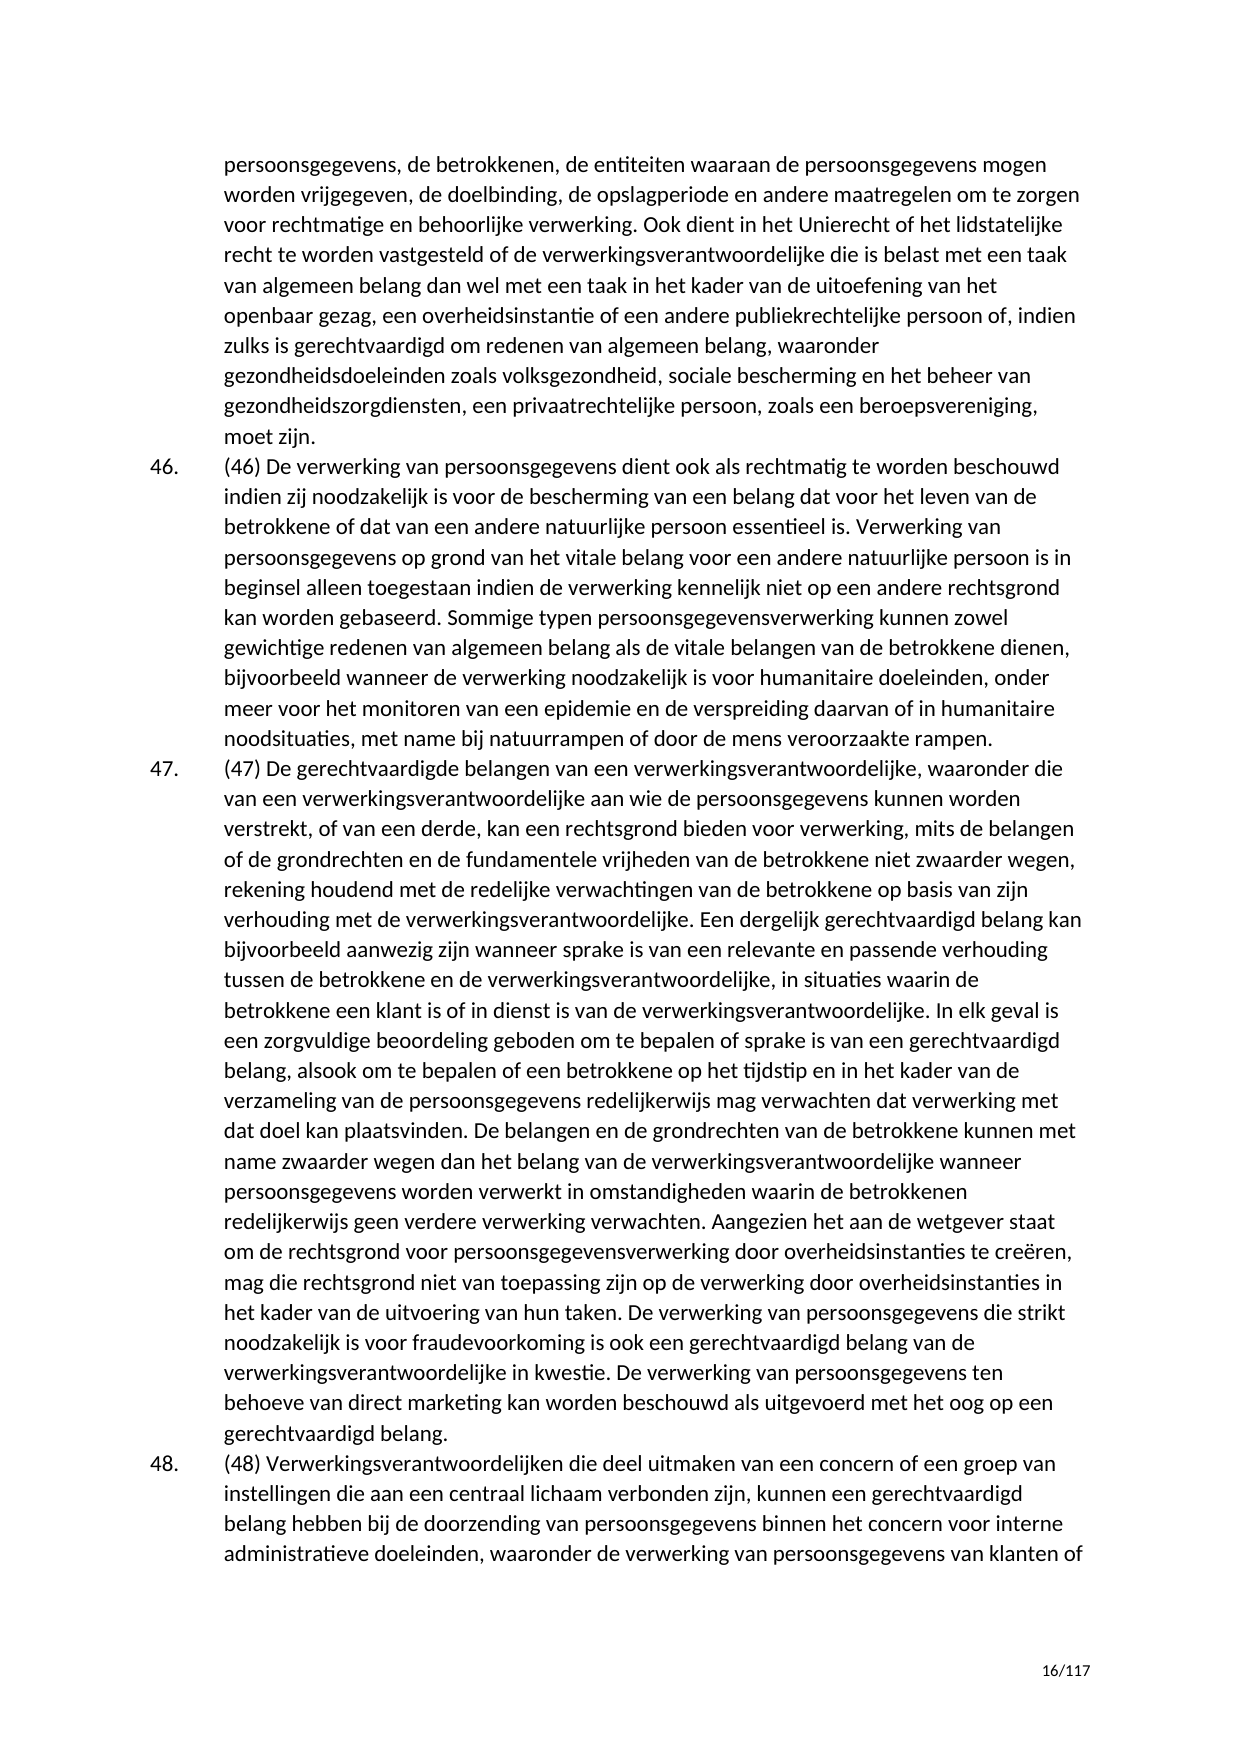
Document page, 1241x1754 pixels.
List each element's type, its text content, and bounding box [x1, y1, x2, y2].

list (46) De verwerking van persoonsgegevens dient ook als rechtmatig te worden beschouwd indien zij noodzakelijk is voor de bescherming van een belang dat voor het leven van de betrokkene of dat van een andere natuurlijke persoon essentieel is. Verwerking van persoonsgegevens op grond van het vitale belang voor een andere natuurlijke persoon is in beginsel alleen toegestaan indien de verwerking kennelijk niet op een andere rechtsgrond kan worden gebaseerd. Sommige typen persoonsgegevensverwerking kunnen zowel gewichtige redenen van algemeen belang als de vitale belangen van de betrokkene dienen, bijvoorbeeld wanneer de verwerking noodzakelijk is voor humanitaire doeleinden, onder meer voor het monitoren van een epidemie en de verspreiding daarvan of in humanitaire noodsituaties, met name bij natuurrampen of door de mens veroorzaakte rampen. [150, 452, 1090, 752]
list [150, 1449, 1090, 1568]
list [150, 150, 1090, 450]
list (47) De gerechtvaardigde belangen van een verwerkingsverantwoordelijke, waaronder die van een verwerkingsverantwoordelijke aan wie de persoonsgegevens kunnen worden verstrekt, of van een derde, kan een rechtsgrond bieden voor verwerking, mits de belangen of de grondrechten en de fundamentele vrijheden van de betrokkene niet zwaarder wegen, rekening houdend met de redelijke verwachtingen van de betrokkene op basis van zijn verhouding met de verwerkingsverantwoordelijke. Een dergelijk gerechtvaardigd belang kan bijvoorbeeld aanwezig zijn wanneer sprake is van een relevante en passende verhouding tussen de betrokkene en de verwerkingsverantwoordelijke, in situaties waarin de betrokkene een klant is of in dienst is van de verwerkingsverantwoordelijke. In elk geval is een zorgvuldige beoordeling geboden om te bepalen of sprake is van een gerechtvaardigd belang, alsook om te bepalen of een betrokkene op het tijdstip en in het kader van de verzameling van de persoonsgegevens redelijkerwijs mag verwachten dat verwerking met dat doel kan plaatsvinden. De belangen en de grondrechten van de betrokkene kunnen met name zwaarder wegen dan het belang van de verwerkingsverantwoordelijke wanneer persoonsgegevens worden verwerkt in omstandigheden waarin de betrokkenen redelijkerwijs geen verdere verwerking verwachten. Aangezien het aan de wetgever staat om de rechtsgrond voor persoonsgegevensverwerking door overheidsinstanties te creëren, mag die rechtsgrond niet van toepassing zijn op de verwerking door overheidsinstanties in het kader van de uitvoering van hun taken. De verwerking van persoonsgegevens die strikt noodzakelijk is voor fraudevoorkoming is ook een gerechtvaardigd belang van de verwerkingsverantwoordelijke in kwestie. De verwerking van persoonsgegevens ten behoeve van direct marketing kan worden beschouwd als uitgevoerd met het oog op een gerechtvaardigd belang. [150, 754, 1090, 1447]
